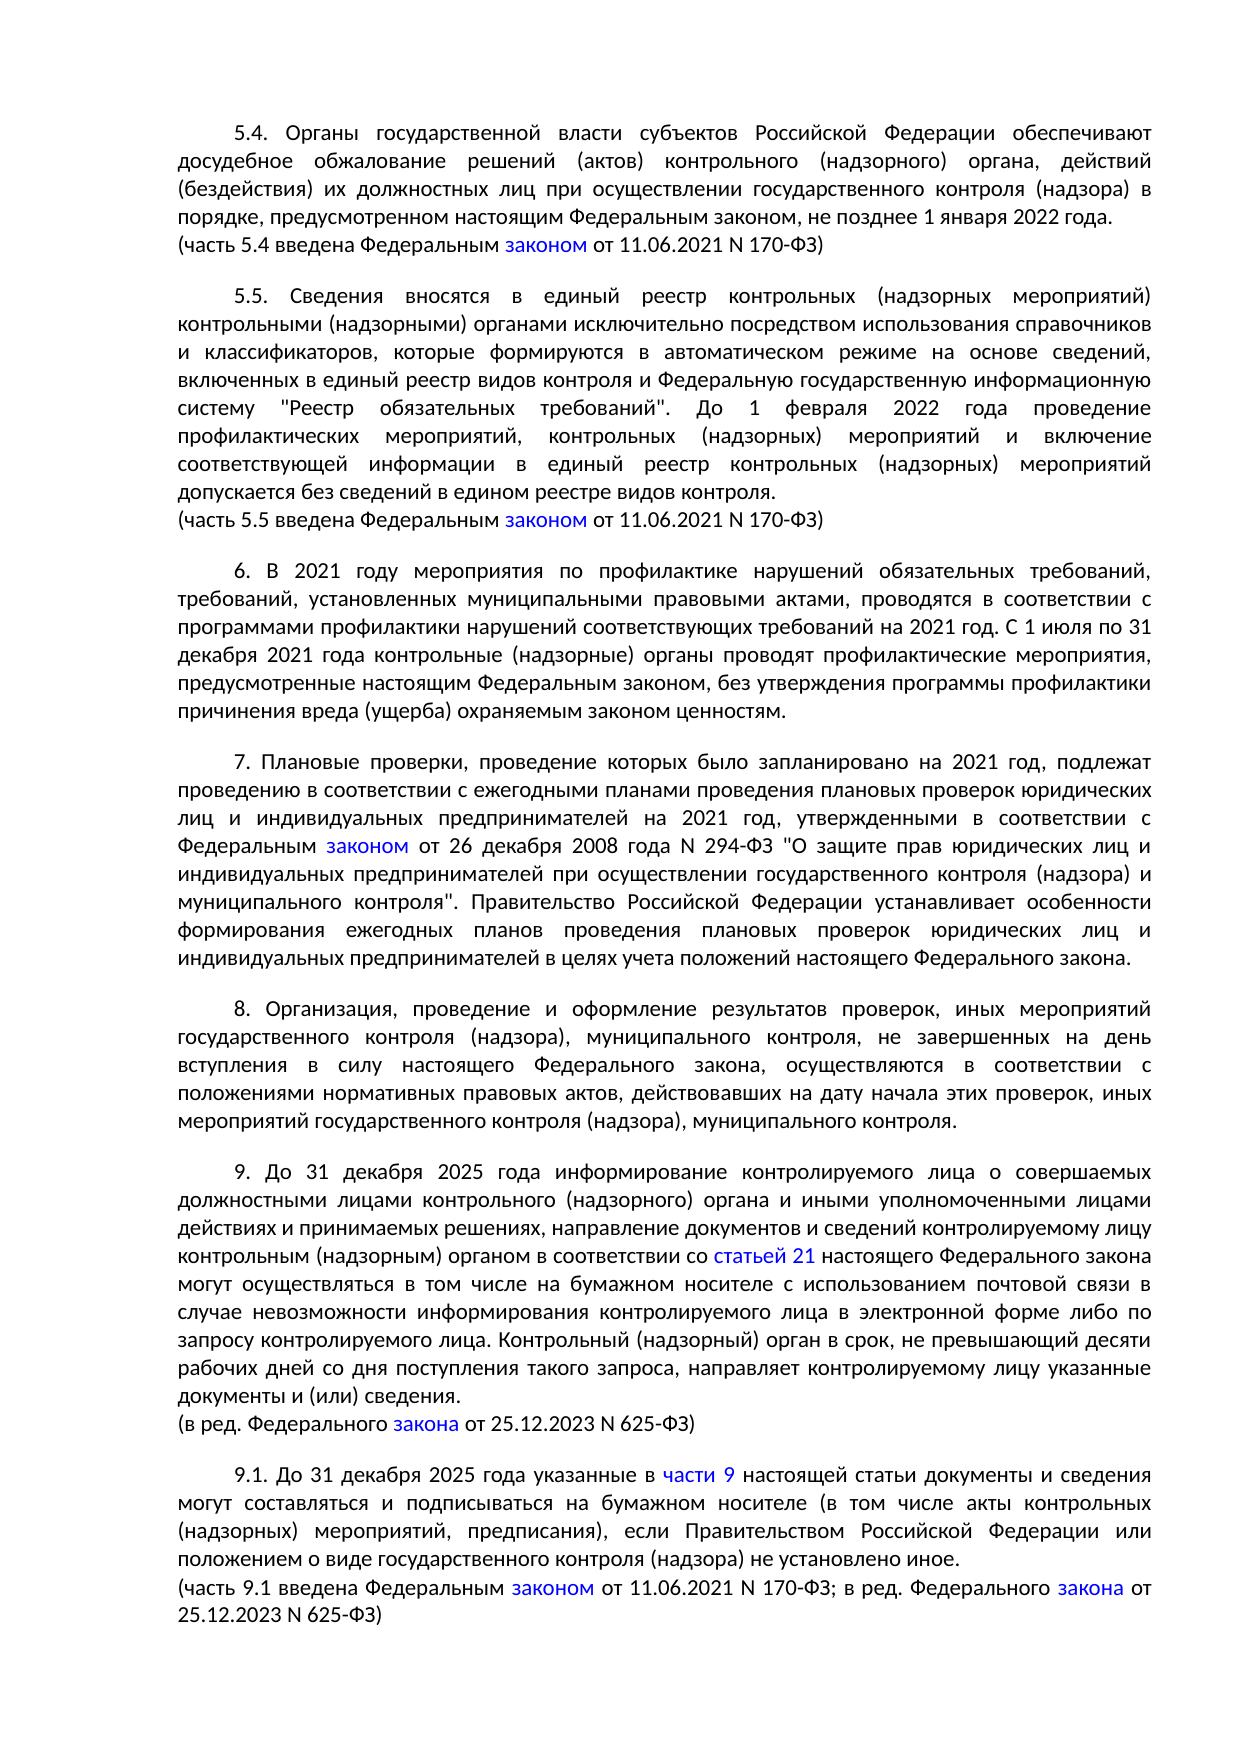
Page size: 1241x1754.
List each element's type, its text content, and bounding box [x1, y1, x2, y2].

text 9. До 31 декабря 2025 года информирование контролируемого лица о совершаемых должностными лицами контрольного (надзорного) органа и иными уполномоченными лицами действиях и принимаемых решениях, направление документов и сведений контролируемому лицу контрольным (надзорным) органом в соответствии со статьей 21 настоящего Федерального закона могут осуществляться в том числе на бумажном носителе с использованием почтовой связи в случае невозможности информирования контролируемого лица в электронной форме либо по запросу контролируемого лица. Контрольный (надзорный) орган в срок, не превышающий десяти рабочих дней со дня поступления такого запроса, направляет контролируемому лицу указанные документы и (или) сведения. [177, 1157, 1152, 1409]
text 8. Организация, проведение и оформление результатов проверок, иных мероприятий государственного контроля (надзора), муниципального контроля, не завершенных на день вступления в силу настоящего Федерального закона, осуществляются в соответствии с положениями нормативных правовых актов, действовавших на дату начала этих проверок, иных мероприятий государственного контроля (надзора), муниципального контроля. [177, 994, 1152, 1134]
text 5.5. Сведения вносятся в единый реестр контрольных (надзорных мероприятий) контрольными (надзорными) органами исключительно посредством использования справочников и классификаторов, которые формируются в автоматическом режиме на основе сведений, включенных в единый реестр видов контроля и Федеральную государственную информационную систему "Реестр обязательных требований". До 1 февраля 2022 года проведение профилактических мероприятий, контрольных (надзорных) мероприятий и включение соответствующей информации в единый реестр контрольных (надзорных) мероприятий допускается без сведений в едином реестре видов контроля. [177, 281, 1152, 505]
text (часть 5.4 введена Федеральным законом от 11.06.2021 N 170-ФЗ) [177, 230, 1152, 258]
text 6. В 2021 году мероприятия по профилактике нарушений обязательных требований, требований, установленных муниципальными правовыми актами, проводятся в соответствии с программами профилактики нарушений соответствующих требований на 2021 год. С 1 июля по 31 декабря 2021 года контрольные (надзорные) органы проводят профилактические мероприятия, предусмотренные настоящим Федеральным законом, без утверждения программы профилактики причинения вреда (ущерба) охраняемым законом ценностям. [177, 556, 1152, 724]
text (часть 5.5 введена Федеральным законом от 11.06.2021 N 170-ФЗ) [177, 505, 1152, 533]
text (часть 9.1 введена Федеральным законом от 11.06.2021 N 170-ФЗ; в ред. Федерального закона от 25.12.2023 N 625-ФЗ) [177, 1573, 1152, 1629]
text 7. Плановые проверки, проведение которых было запланировано на 2021 год, подлежат проведению в соответствии с ежегодными планами проведения плановых проверок юридических лиц и индивидуальных предпринимателей на 2021 год, утвержденными в соответствии с Федеральным законом от 26 декабря 2008 года N 294-ФЗ "О защите прав юридических лиц и индивидуальных предпринимателей при осуществлении государственного контроля (надзора) и муниципального контроля". Правительство Российской Федерации устанавливает особенности формирования ежегодных планов проведения плановых проверок юридических лиц и индивидуальных предпринимателей в целях учета положений настоящего Федерального закона. [177, 747, 1152, 971]
text 9.1. До 31 декабря 2025 года указанные в части 9 настоящей статьи документы и сведения могут составляться и подписываться на бумажном носителе (в том числе акты контрольных (надзорных) мероприятий, предписания), если Правительством Российской Федерации или положением о виде государственного контроля (надзора) не установлено иное. [177, 1461, 1152, 1573]
text (в ред. Федерального закона от 25.12.2023 N 625-ФЗ) [177, 1409, 1152, 1438]
text 5.4. Органы государственной власти субъектов Российской Федерации обеспечивают досудебное обжалование решений (актов) контрольного (надзорного) органа, действий (бездействия) их должностных лиц при осуществлении государственного контроля (надзора) в порядке, предусмотренном настоящим Федеральным законом, не позднее 1 января 2022 года. [177, 118, 1152, 230]
